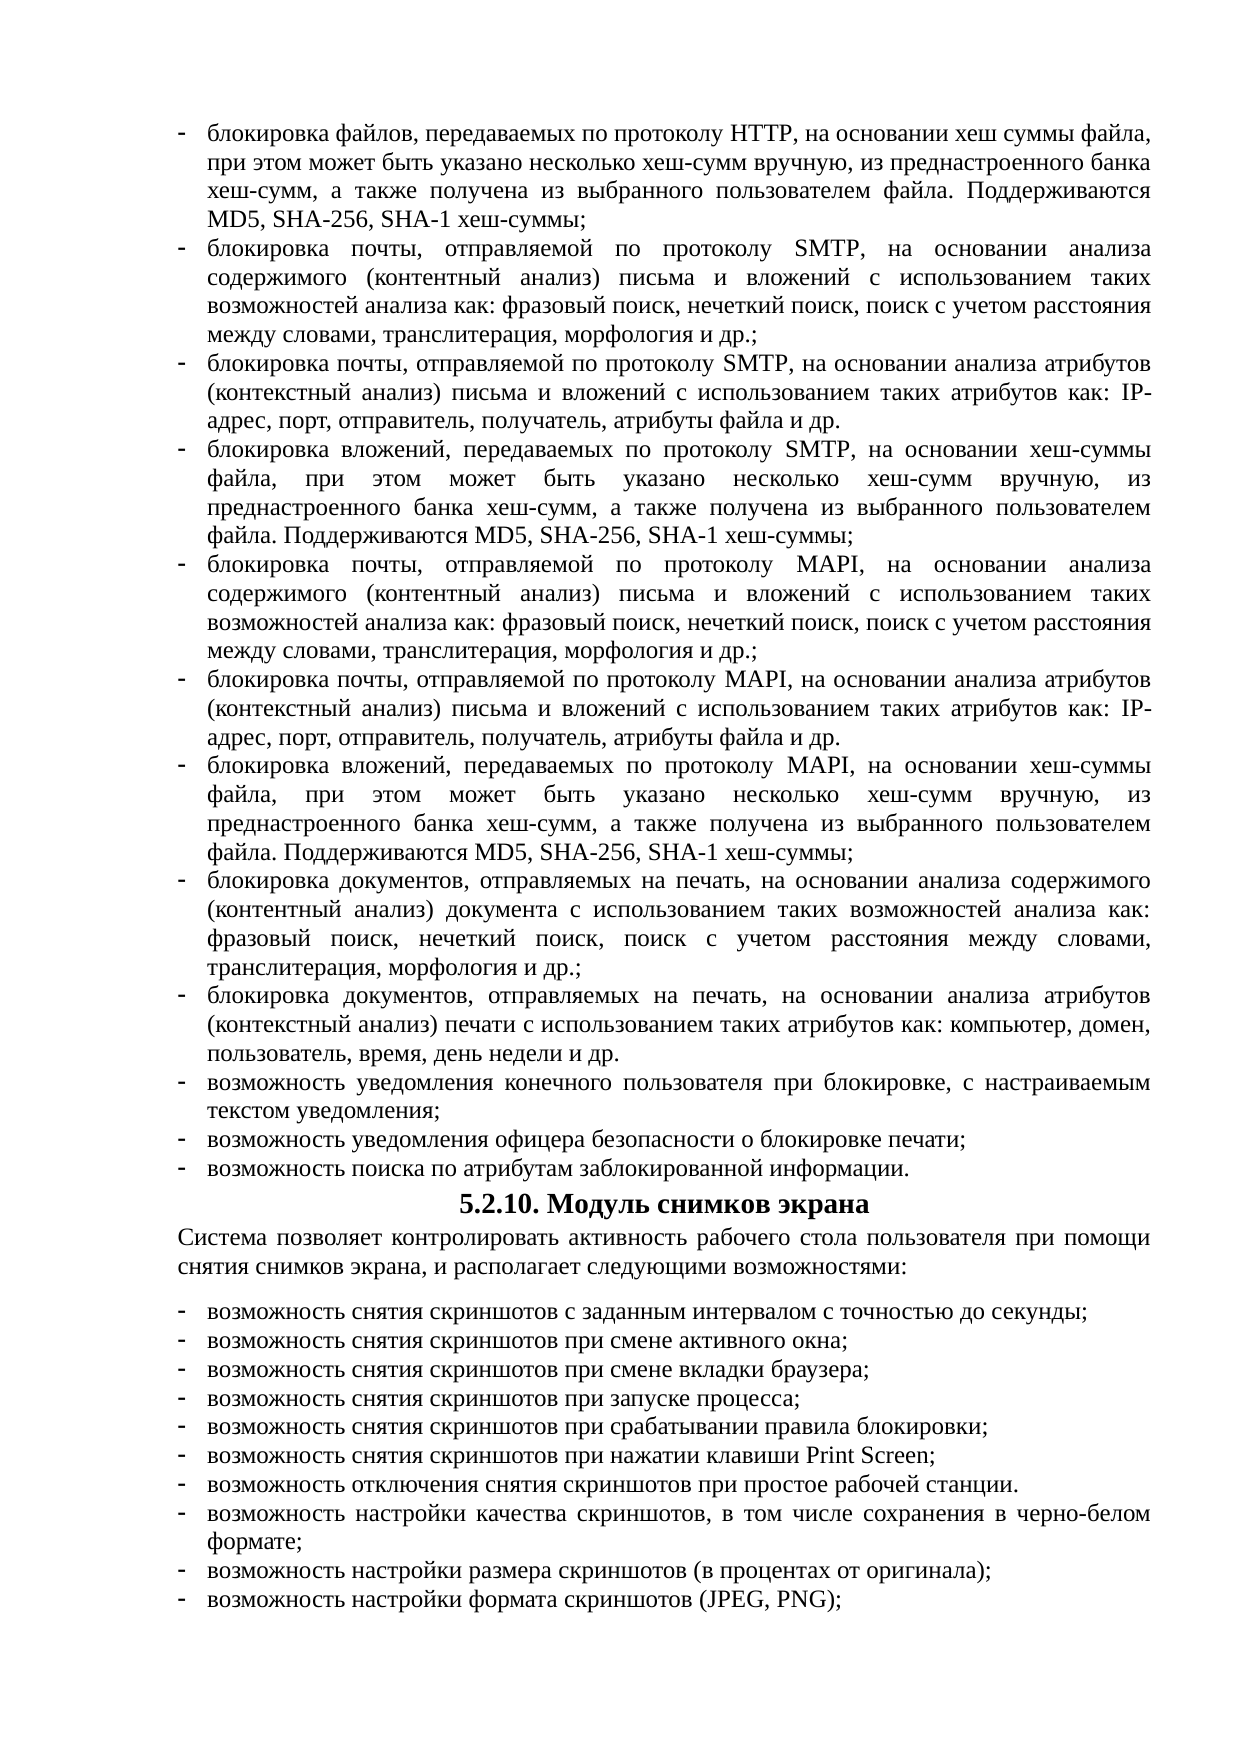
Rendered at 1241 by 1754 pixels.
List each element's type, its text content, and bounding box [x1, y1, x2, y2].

list блокировка почты, отправляемой по протоколу MAPI, на основании анализа атрибутов (контекстный анализ) письма и вложений с использованием таких атрибутов как: IP-адрес, порт, отправитель, получатель, атрибуты файла и др. [177, 664, 1152, 751]
list возможность снятия скриншотов при запуске процесса; [177, 1383, 1152, 1411]
subtitle 5.2.10. Модуль снимков экрана [177, 1186, 1152, 1219]
list блокировка почты, отправляемой по протоколу MAPI, на основании анализа содержимого (контентный анализ) письма и вложений с использованием таких возможностей анализа как: фразовый поиск, нечеткий поиск, поиск с учетом расстояния между словами, транслитерация, морфология и др.; [177, 549, 1152, 664]
list блокировка документов, отправляемых на печать, на основании анализа содержимого (контентный анализ) документа с использованием таких возможностей анализа как: фразовый поиск, нечеткий поиск, поиск с учетом расстояния между словами, транслитерация, морфология и др.; [177, 866, 1152, 981]
list блокировка вложений, передаваемых по протоколу MAPI, на основании хеш-суммы файла, при этом может быть указано несколько хеш-сумм вручную, из преднастроенного банка хеш-сумм, а также получена из выбранного пользователем файла. Поддерживаются MD5, SHA-256, SHA-1 хеш-суммы; [177, 751, 1152, 866]
list блокировка документов, отправляемых на печать, на основании анализа атрибутов (контекстный анализ) печати с использованием таких атрибутов как: компьютер, домен, пользователь, время, день недели и др. [177, 981, 1152, 1067]
list возможность уведомления конечного пользователя при блокировке, с настраиваемым текстом уведомления; [177, 1067, 1152, 1124]
list блокировка почты, отправляемой по протоколу SMTP, на основании анализа содержимого (контентный анализ) письма и вложений с использованием таких возможностей анализа как: фразовый поиск, нечеткий поиск, поиск с учетом расстояния между словами, транслитерация, морфология и др.; [177, 233, 1152, 348]
list блокировка файлов, передаваемых по протоколу HTTP, на основании хеш суммы файла, при этом может быть указано несколько хеш-сумм вручную, из преднастроенного банка хеш-сумм, а также получена из выбранного пользователем файла. Поддерживаются MD5, SHA-256, SHA-1 хеш-суммы; [177, 118, 1152, 233]
list возможность снятия скриншотов при срабатывании правила блокировки; [177, 1411, 1152, 1440]
list возможность отключения снятия скриншотов при простое рабочей станции. [177, 1469, 1152, 1498]
list возможность снятия скриншотов при смене вкладки браузера; [177, 1354, 1152, 1383]
list возможность снятия скриншотов при нажатии клавиши Print Screen; [177, 1440, 1152, 1469]
text Система позволяет контролировать активность рабочего стола пользователя при помощи снятия снимков экрана, и располагает следующими возможностями: [177, 1222, 1152, 1280]
list возможность снятия скриншотов при смене активного окна; [177, 1325, 1152, 1354]
list возможность поиска по атрибутам заблокированной информации. [177, 1153, 1152, 1182]
list возможность настройки формата скриншотов (JPEG, PNG); [177, 1584, 1152, 1613]
list возможность уведомления офицера безопасности о блокировке печати; [177, 1124, 1152, 1153]
list блокировка вложений, передаваемых по протоколу SMTP, на основании хеш-суммы файла, при этом может быть указано несколько хеш-сумм вручную, из преднастроенного банка хеш-сумм, а также получена из выбранного пользователем файла. Поддерживаются MD5, SHA-256, SHA-1 хеш-суммы; [177, 434, 1152, 549]
list возможность снятия скриншотов с заданным интервалом с точностью до секунды; [177, 1296, 1152, 1325]
list возможность настройки качества скриншотов, в том числе сохранения в черно-белом формате; [177, 1498, 1152, 1555]
list блокировка почты, отправляемой по протоколу SMTP, на основании анализа атрибутов (контекстный анализ) письма и вложений с использованием таких атрибутов как: IP-адрес, порт, отправитель, получатель, атрибуты файла и др. [177, 348, 1152, 434]
list возможность настройки размера скриншотов (в процентах от оригинала); [177, 1555, 1152, 1584]
